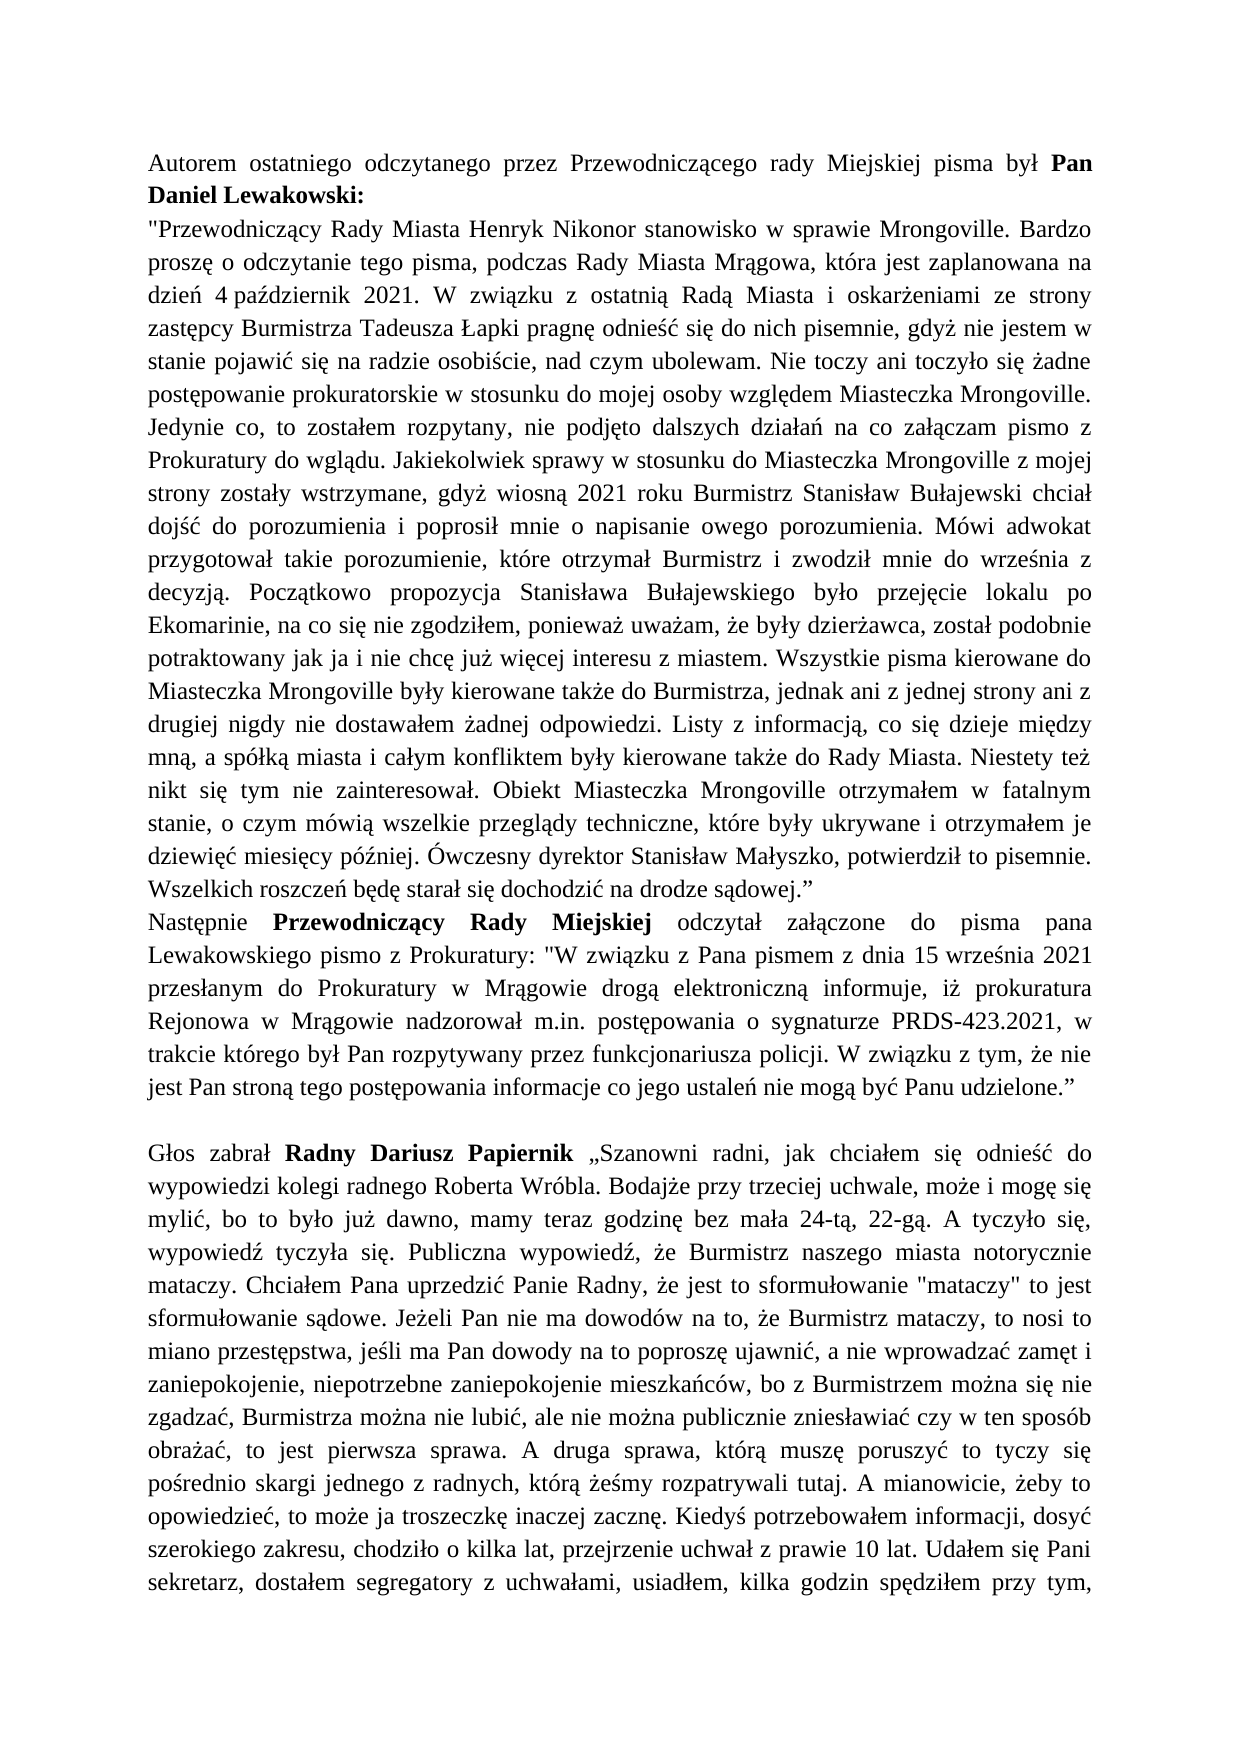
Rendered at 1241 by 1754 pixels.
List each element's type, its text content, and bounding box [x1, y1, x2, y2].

subtitle "Przewodniczący Rady Miasta Henryk Nikonor stanowisko w sprawie Mrongoville. Bardzo proszę o odczytanie tego pisma, podczas Rady Miasta Mrągowa, która jest zaplanowana na dzień 4 październik 2021. W związku z ostatnią Radą Miasta i oskarżeniami ze strony zastępcy Burmistrza Tadeusza Łapki pragnę odnieść się do nich pisemnie, gdyż nie jestem w stanie pojawić się na radzie osobiście, nad czym ubolewam. Nie toczy ani toczyło się żadne postępowanie prokuratorskie w stosunku do mojej osoby względem Miasteczka Mrongoville. Jedynie co, to zostałem rozpytany, nie podjęto dalszych działań na co załączam pismo z Prokuratury do wglądu. Jakiekolwiek sprawy w stosunku do Miasteczka Mrongoville z mojej strony zostały wstrzymane, gdyż wiosną 2021 roku Burmistrz Stanisław Bułajewski chciał dojść do porozumienia i poprosił mnie o napisanie owego porozumienia. Mówi adwokat przygotował takie porozumienie, które otrzymał Burmistrz i zwodził mnie do września z decyzją. Początkowo propozycja Stanisława Bułajewskiego było przejęcie lokalu po Ekomarinie, na co się nie zgodziłem, ponieważ uważam, że były dzierżawca, został podobnie potraktowany jak ja i nie chcę już więcej interesu z miastem. Wszystkie pisma kierowane do Miasteczka Mrongoville były kierowane także do Burmistrza, jednak ani z jednej strony ani z drugiej nigdy nie dostawałem żadnej odpowiedzi. Listy z informacją, co się dzieje między mną, a spółką miasta i całym konfliktem były kierowane także do Rady Miasta. Niestety też nikt się tym nie zainteresował. Obiekt Miasteczka Mrongoville otrzymałem w fatalnym stanie, o czym mówią wszelkie przeglądy techniczne, które były ukrywane i otrzymałem je dziewięć miesięcy później. Ówczesny dyrektor Stanisław Małyszko, potwierdził to pisemnie. Wszelkich roszczeń będę starał się dochodzić na drodze sądowej.” [148, 214, 1093, 903]
subtitle Następnie Przewodniczący Rady Miejskiej odczytał załączone do pisma pana Lewakowskiego pismo z Prokuratury: "W związku z Pana pismem z dnia 15 września 2021 przesłanym do Prokuratury w Mrągowie drogą elektroniczną informuje, iż prokuratura Rejonowa w Mrągowie nadzorował m.in. postępowania o sygnaturze PRDS-423.2021, w trakcie którego był Pan rozpytywany przez funkcjonariusza policji. W związku z tym, że nie jest Pan stroną tego postępowania informacje co jego ustaleń nie mogą być Panu udzielone.” [148, 907, 1093, 1101]
subtitle Autorem ostatniego odczytanego przez Przewodniczącego rady Miejskiej pisma był Pan Daniel Lewakowski: [148, 148, 1093, 209]
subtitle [148, 1138, 1093, 1596]
